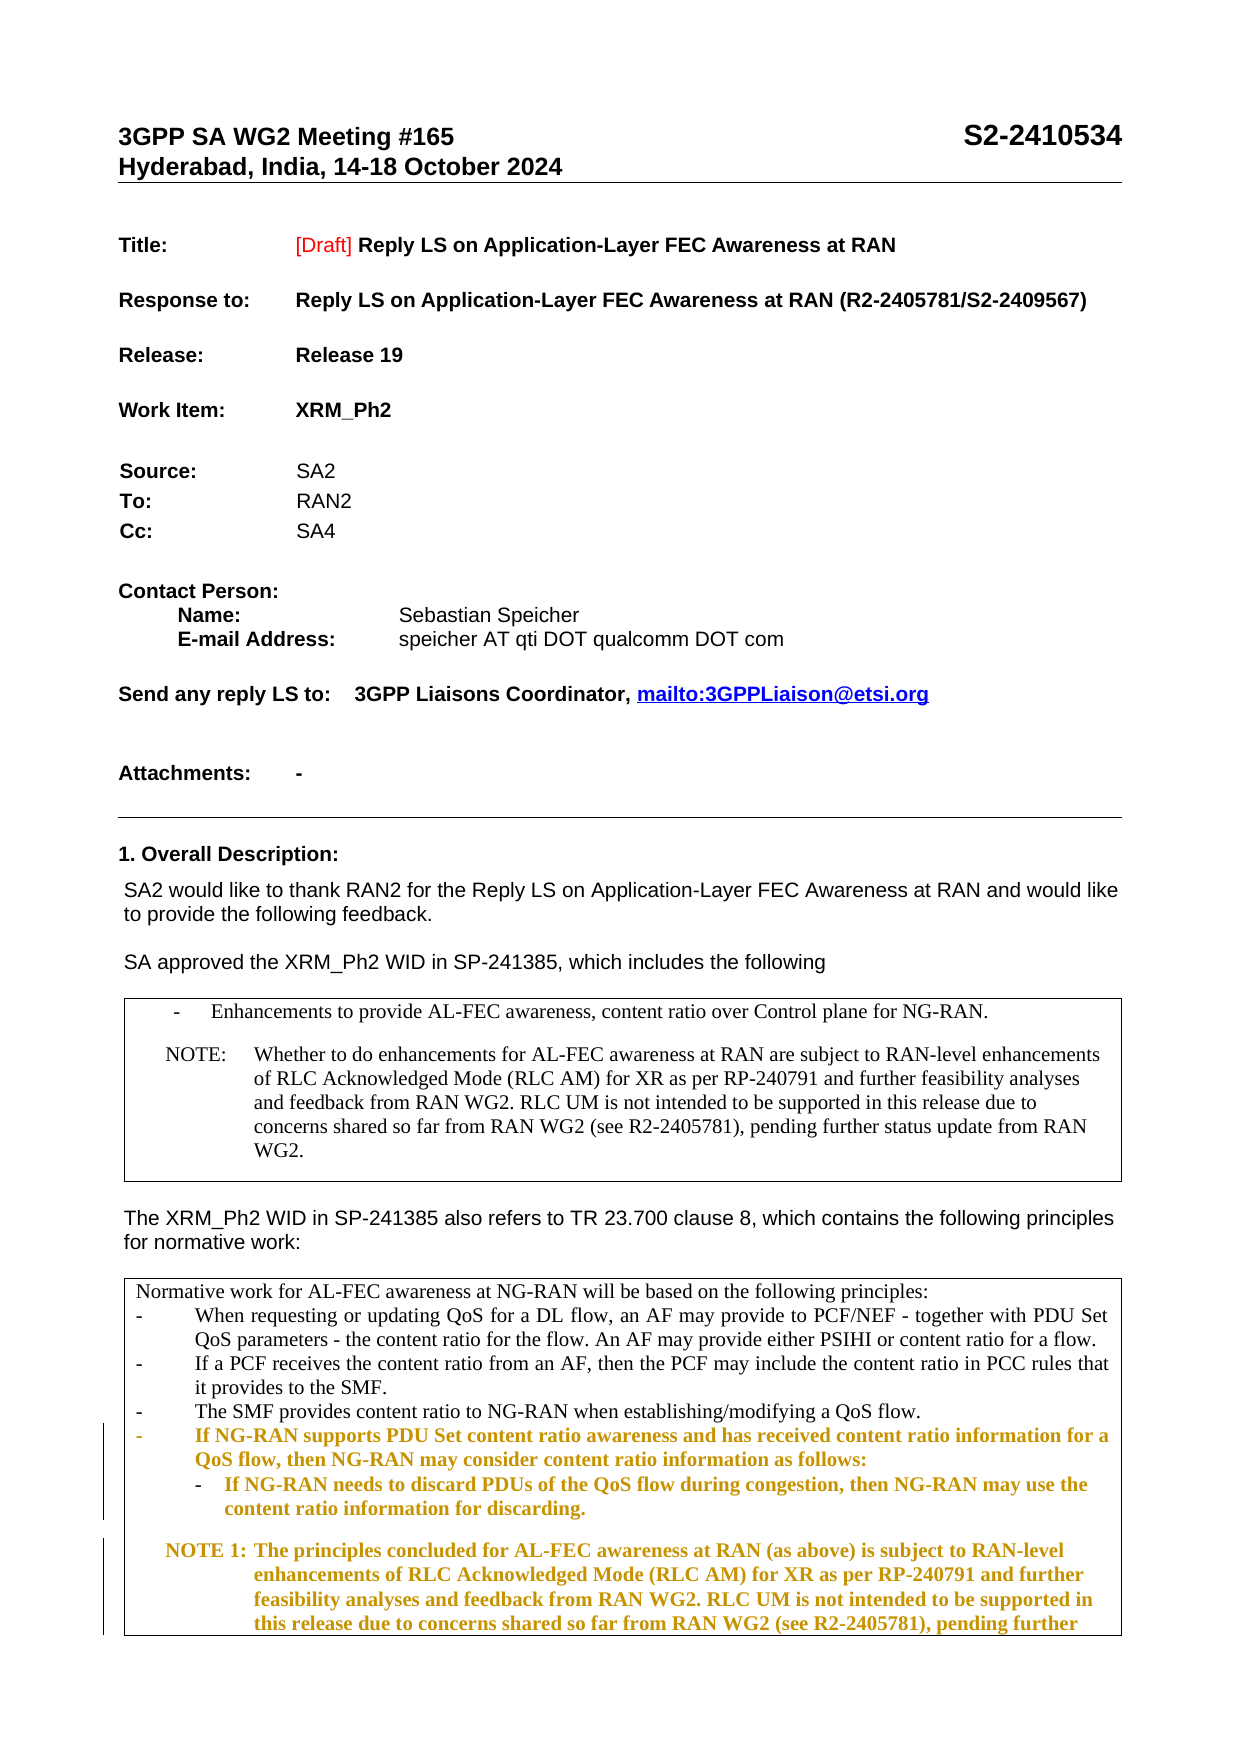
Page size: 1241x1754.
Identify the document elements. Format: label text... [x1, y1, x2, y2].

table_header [125, 1279, 1121, 1634]
title Release: Release 19 [118, 343, 1122, 367]
text 1. Overall Description: [118, 842, 1122, 866]
table_header Enhancements to provide AL-FEC awareness, content ratio over Control plane for NG-RAN. NOTE: Whether to do enhancements for AL-FEC awareness at RAN are subject to RAN-level enhancements of RLC Acknowledged Mode (RLC AM) for XR as per RP-240791 and further feasibility analyses and feedback from RAN WG2. RLC UM is not intended to be supported in this release due to concerns shared so far from RAN WG2 (see R2-2405781), pending further status update from RAN WG2. [125, 999, 1121, 1181]
text Send any reply LS to: 3GPP Liaisons Coordinator, mailto:3GPPLiaison@etsi.org [118, 681, 1122, 705]
title Attachments: - [118, 761, 1122, 784]
text Source: SA2 [119, 458, 1122, 482]
title Response to: Reply LS on Application-Layer FEC Awareness at RAN (R2-2405781/S2-2409567) [118, 288, 1122, 312]
title Work Item: XRM_Ph2 [118, 398, 1122, 422]
text Cc: SA4 [119, 519, 1122, 543]
text Name: Sebastian Speicher [177, 603, 1122, 627]
text 3GPP SA WG2 Meeting #165 S2-2410534 [118, 118, 1122, 152]
text To: RAN2 [119, 489, 1122, 513]
text SA approved the XRM_Ph2 WID in SP-241385, which includes the following [124, 950, 1122, 974]
text The XRM_Ph2 WID in SP-241385 also refers to TR 23.700 clause 8, which contains the following principles for normative work: [124, 1206, 1122, 1254]
text Hyderabad, India, 14-18 October 2024 [118, 152, 1122, 182]
text E-mail Address: speicher AT qti DOT qualcomm DOT com [177, 627, 1122, 651]
text SA2 would like to thank RAN2 for the Reply LS on Application-Layer FEC Awareness at RAN and would like to provide the following feedback. [124, 878, 1122, 926]
title Title: [Draft] Reply LS on Application-Layer FEC Awareness at RAN [118, 232, 1122, 256]
text Contact Person: [118, 579, 1122, 603]
